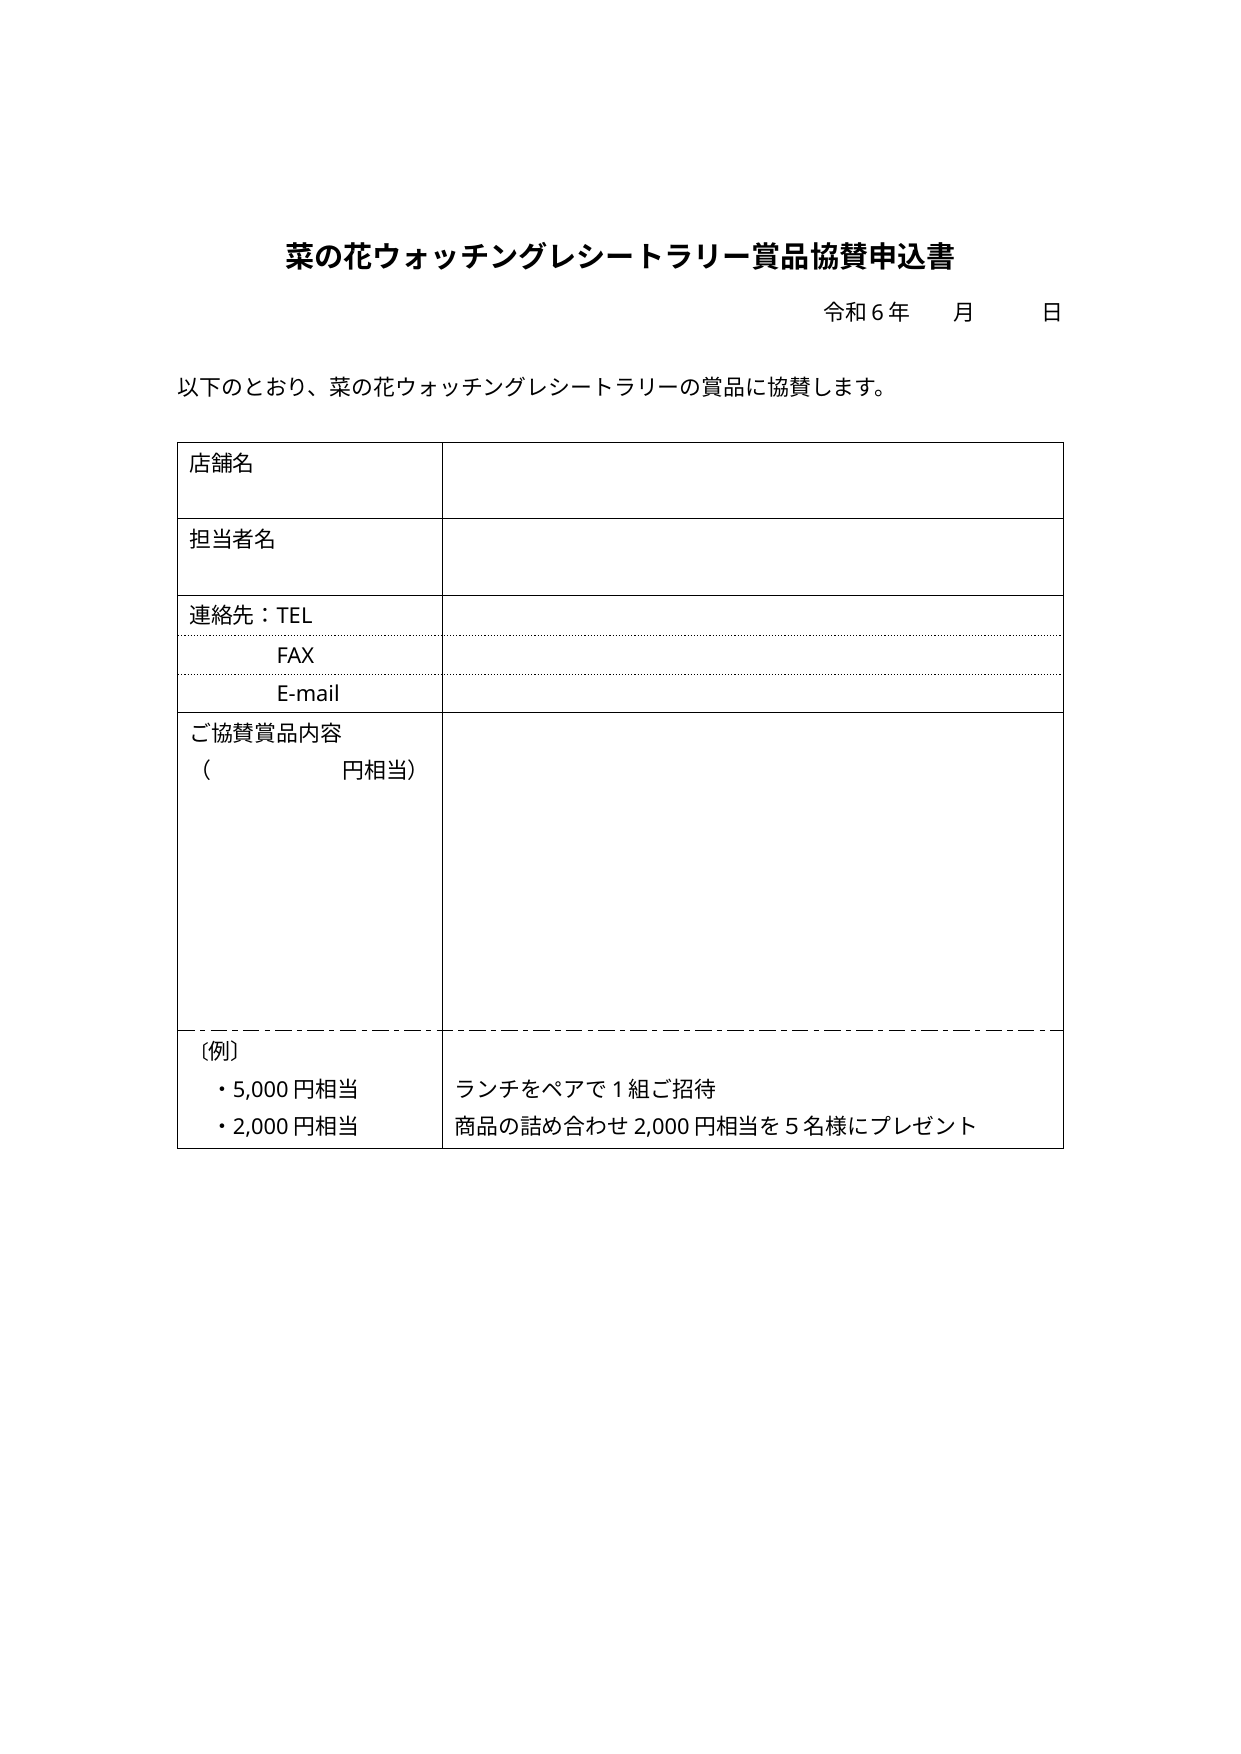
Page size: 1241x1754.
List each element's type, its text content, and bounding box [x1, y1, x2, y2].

text 菜の花ウォッチングレシートラリー賞品協賛申込書 [177, 217, 1063, 292]
table_cell 担当者名 [178, 519, 442, 595]
table_cell [443, 596, 1063, 635]
table_header [443, 443, 1063, 518]
table_header 店舗名 [178, 443, 442, 518]
table_cell ご協賛賞品内容 （ 円相当） [178, 713, 442, 1030]
table_cell [443, 674, 1063, 712]
table_cell ランチをペアで1組ご招待 商品の詰め合わせ2,000円相当を５名様にプレゼント [443, 1030, 1063, 1148]
table_cell 〔例〕 ・5,000円相当 ・2,000円相当 [178, 1030, 442, 1148]
table_cell E-mail [178, 674, 442, 712]
table_cell FAX [178, 635, 442, 673]
text 以下のとおり、菜の花ウォッチングレシートラリーの賞品に協賛します。 [177, 367, 1063, 404]
table_cell 連絡先：TEL [178, 596, 442, 635]
table_cell [443, 713, 1063, 1030]
text 令和6年 月 日 [177, 292, 1063, 329]
table_cell [443, 635, 1063, 673]
table_cell [443, 519, 1063, 595]
